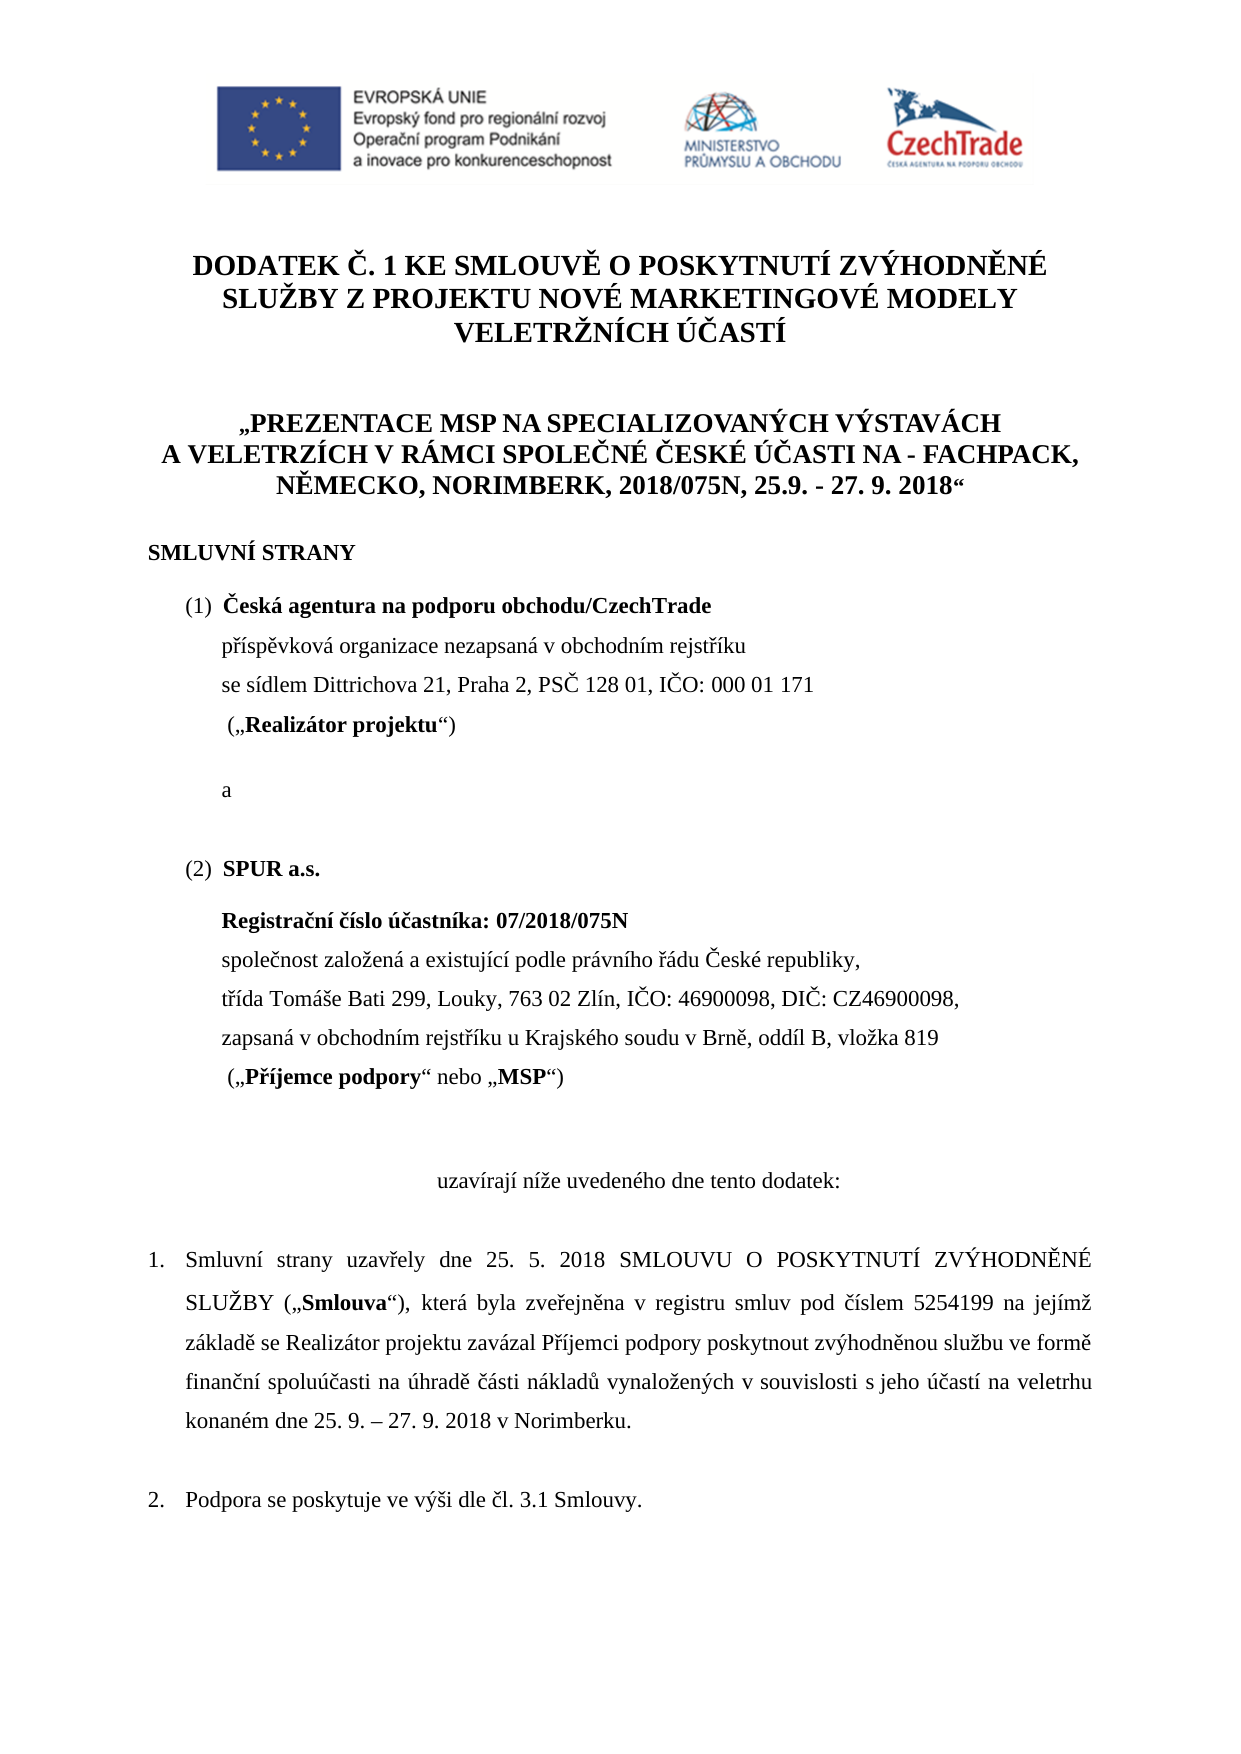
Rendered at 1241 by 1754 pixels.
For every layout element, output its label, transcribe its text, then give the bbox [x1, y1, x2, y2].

picture [205, 73, 1035, 186]
text Registrační číslo účastníka: 07/2018/075N [148, 907, 1093, 934]
list SPUR a.s. [185, 856, 1093, 882]
list Česká agentura na podporu obchodu/CzechTrade [185, 592, 1093, 618]
text zapsaná v obchodním rejstříku u Krajského soudu v Brně, oddíl B, vložka 819 [207, 1024, 1093, 1050]
text a [148, 776, 1093, 803]
list Podpora se poskytuje ve výši dle čl. 3.1 Smlouvy. [148, 1486, 1093, 1513]
text společnost založená a existující podle právního řádu České republiky, [207, 946, 1093, 973]
text třída Tomáše Bati 299, Louky, 763 02 Zlín, IČO: 46900098, DIČ: CZ46900098, [207, 985, 1093, 1012]
list Smluvní strany uzavřely dne 25. 5. 2018 SMLOUVU O POSKYTNUTÍ ZVÝHODNĚNÉ SLUŽBY („Smlouva“), která byla zveřejněna v registru smluv pod číslem 5254199 na jejímž základě se Realizátor projektu zavázal Příjemci podpory poskytnout zvýhodněnou službu ve formě finanční spoluúčasti na úhradě části nákladů vynaložených v souvislosti s jeho účastí na veletrhu konaném dne 25. 9. – 27. 9. 2018 v Norimberku. [148, 1246, 1093, 1434]
text se sídlem Dittrichova 21, Praha 2, PSČ 128 01, IČO: 000 01 171 [148, 671, 1093, 697]
text DODATEK Č. 1 KE SMLOUVĚ O POSKYTNUTÍ ZVÝHODNĚNÉ SLUŽBY Z PROJEKTU NOVÉ MARKETINGOVÉ MODELY VELETRŽNÍCH ÚČASTÍ [148, 248, 1093, 349]
title „Prezentace MSP na specializovaných výstavách a veletrzích v rámci společné české účasti na - FachPack, Německo, Norimberk, 2018/075N, 25.9. - 27. 9. 2018“ [148, 407, 1093, 501]
text příspěvková organizace nezapsaná v obchodním rejstříku [148, 632, 1093, 658]
list uzavírají níže uvedeného dne tento dodatek: [185, 1167, 1093, 1193]
text („Příjemce podpory“ nebo „MSP“) [221, 1063, 1093, 1089]
text SMLUVNÍ STRANY [148, 539, 1093, 566]
text („Realizátor projektu“) [148, 711, 1093, 737]
